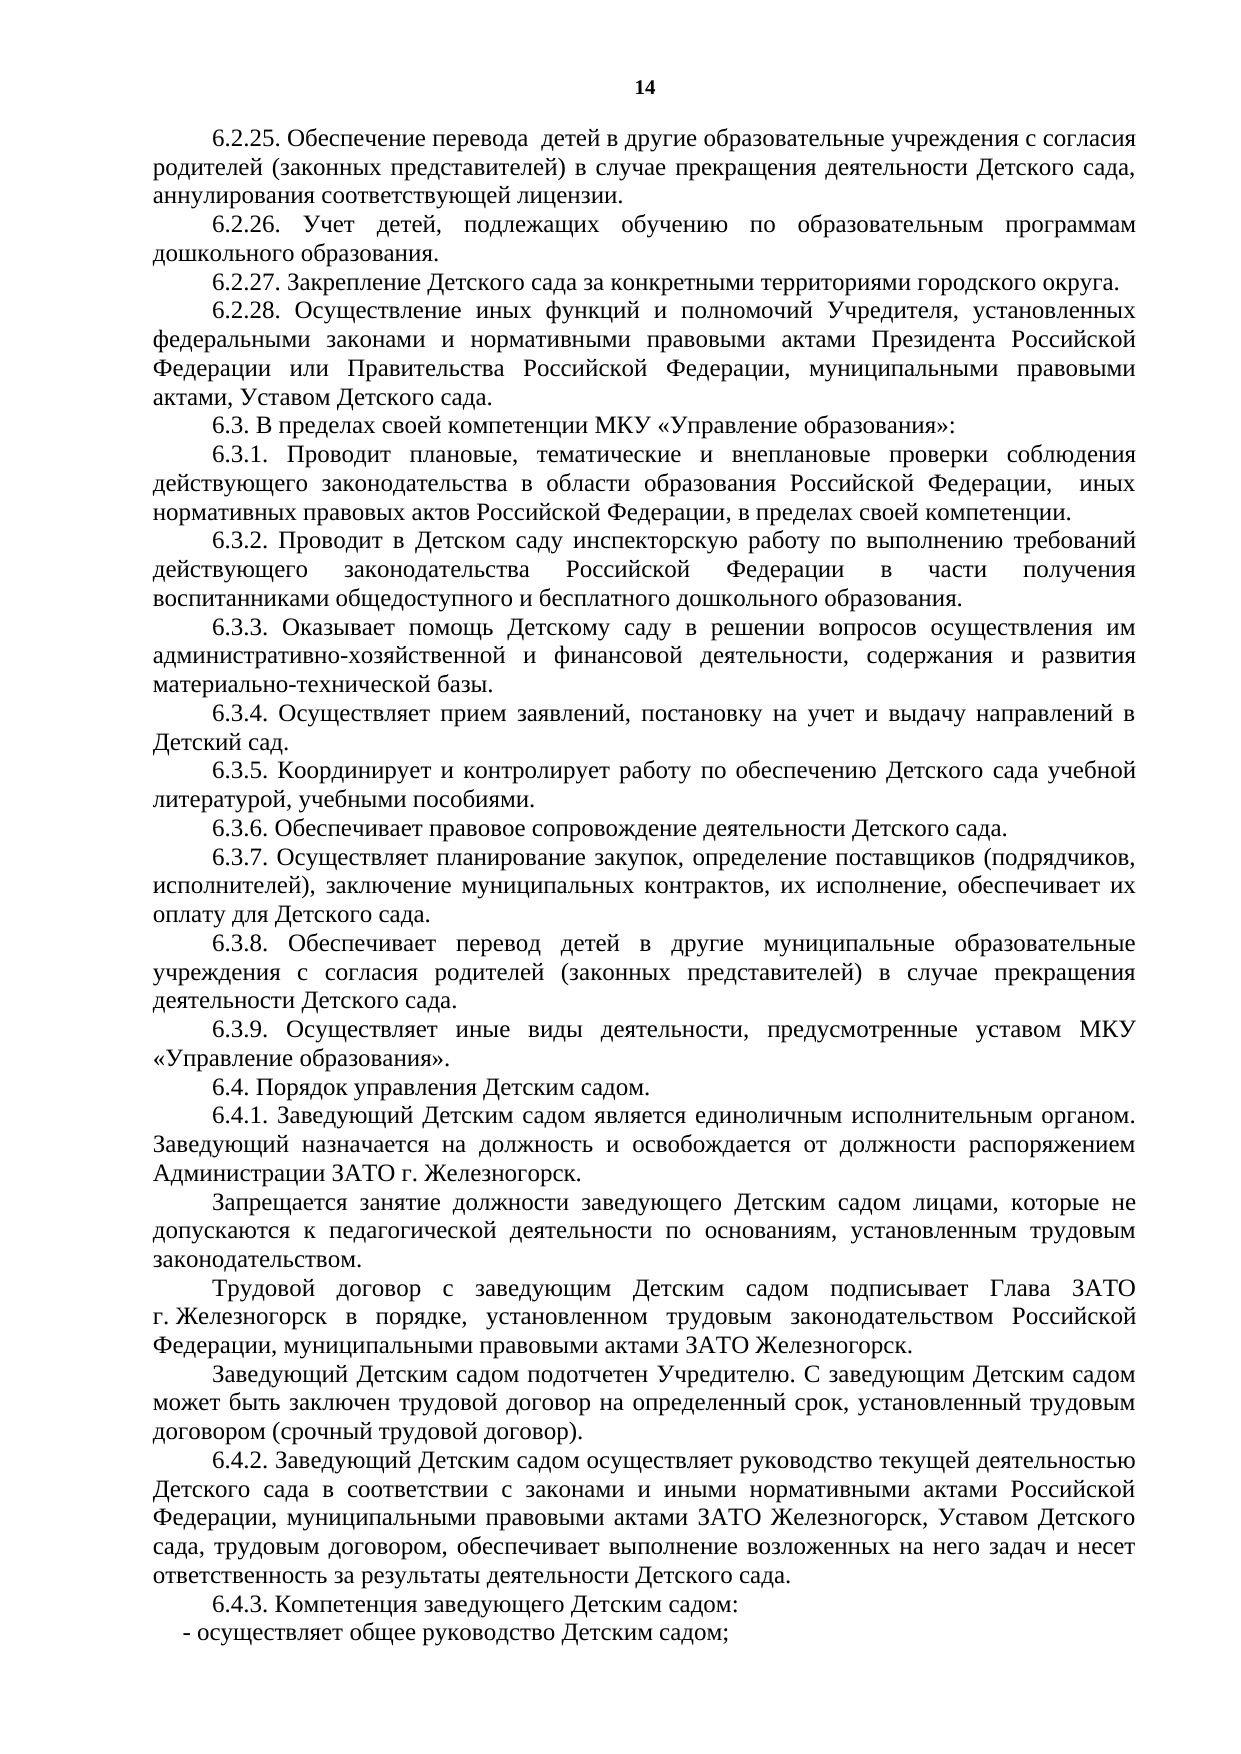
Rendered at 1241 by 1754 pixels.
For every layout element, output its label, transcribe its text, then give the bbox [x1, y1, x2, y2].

text 6.3.1. Проводит плановые, тематические и внеплановые проверки соблюдения действующего законодательства в области образования Российской Федерации, иных нормативных правовых актов Российской Федерации, в пределах своей компетенции. [153, 439, 1137, 526]
text 6.2.28. Осуществление иных функций и полномочий Учредителя, установленных федеральными законами и нормативными правовыми актами Президента Российской Федерации или Правительства Российской Федерации, муниципальными правовыми актами, Уставом Детского сада. [153, 296, 1137, 411]
text 6.2.25. Обеспечение перевода детей в другие образовательные учреждения с согласия родителей (законных представителей) в случае прекращения деятельности Детского сада, аннулирования соответствующей лицензии. [153, 123, 1137, 209]
text 6.4.3. Компетенция заведующего Детским садом: [153, 1589, 1137, 1617]
text 6.3.8. Обеспечивает перевод детей в другие муниципальные образовательные учреждения с согласия родителей (законных представителей) в случае прекращения деятельности Детского сада. [153, 928, 1137, 1014]
text 6.3.5. Координирует и контролирует работу по обеспечению Детского сада учебной литературой, учебными пособиями. [153, 756, 1137, 813]
text 6.3.3. Оказывает помощь Детскому саду в решении вопросов осуществления им административно-хозяйственной и финансовой деятельности, содержания и развития материально-технической базы. [153, 612, 1137, 698]
text 6.2.27. Закрепление Детского сада за конкретными территориями городского округа. [153, 267, 1137, 296]
text 6.2.26. Учет детей, подлежащих обучению по образовательным программам дошкольного образования. [153, 209, 1137, 267]
text 6.3.9. Осуществляет иные виды деятельности, предусмотренные уставом МКУ «Управление образования». [153, 1014, 1137, 1072]
text 6.4.2. Заведующий Детским садом осуществляет руководство текущей деятельностью Детского сада в соответствии с законами и иными нормативными актами Российской Федерации, муниципальными правовыми актами ЗАТО Железногорск, Уставом Детского сада, трудовым договором, обеспечивает выполнение возложенных на него задач и несет ответственность за результаты деятельности Детского сада. [153, 1445, 1137, 1589]
text 6.3.7. Осуществляет планирование закупок, определение поставщиков (подрядчиков, исполнителей), заключение муниципальных контрактов, их исполнение, обеспечивает их оплату для Детского сада. [153, 842, 1137, 928]
text 6.3.6. Обеспечивает правовое сопровождение деятельности Детского сада. [153, 813, 1137, 842]
text - осуществляет общее руководство Детским садом; [153, 1617, 1137, 1646]
text Запрещается занятие должности заведующего Детским садом лицами, которые не допускаются к педагогической деятельности по основаниям, установленным трудовым законодательством. [153, 1187, 1137, 1273]
text Заведующий Детским садом подотчетен Учредителю. С заведующим Детским садом может быть заключен трудовой договор на определенный срок, установленный трудовым договором (срочный трудовой договор). [153, 1359, 1137, 1445]
text 6.4.1. Заведующий Детским садом является единоличным исполнительным органом. Заведующий назначается на должность и освобождается от должности распоряжением Администрации ЗАТО г. Железногорск. [153, 1101, 1137, 1187]
text 6.3. В пределах своей компетенции МКУ «Управление образования»: [153, 411, 1137, 439]
text Трудовой договор с заведующим Детским садом подписывает Глава ЗАТО г. Железногорск в порядке, установленном трудовым законодательством Российской Федерации, муниципальными правовыми актами ЗАТО Железногорск. [153, 1273, 1137, 1359]
text 6.4. Порядок управления Детским садом. [153, 1072, 1137, 1101]
text 6.3.2. Проводит в Детском саду инспекторскую работу по выполнению требований действующего законодательства Российской Федерации в части получения воспитанниками общедоступного и бесплатного дошкольного образования. [153, 526, 1137, 612]
text 6.3.4. Осуществляет прием заявлений, постановку на учет и выдачу направлений в Детский сад. [153, 698, 1137, 756]
